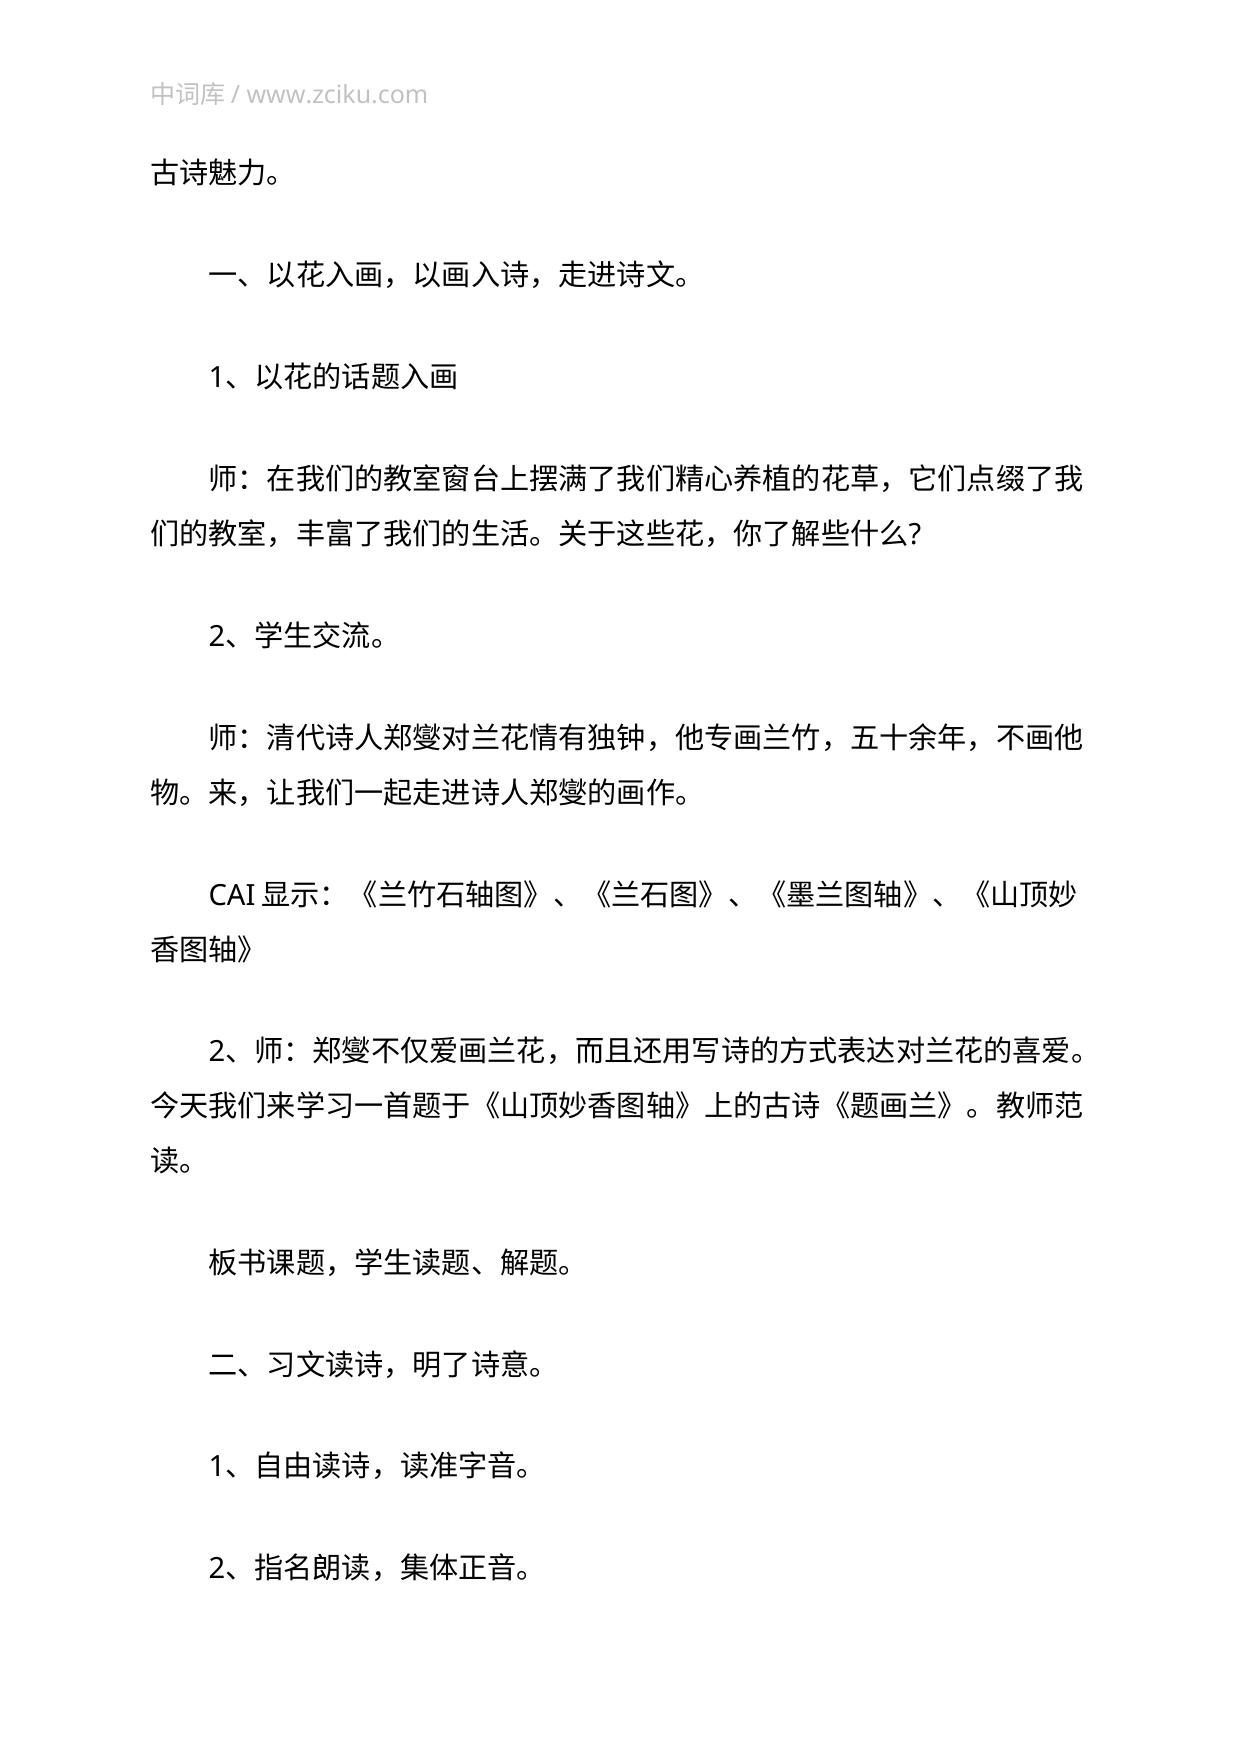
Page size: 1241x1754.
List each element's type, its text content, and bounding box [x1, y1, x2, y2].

text 1、以花的话题入画 [150, 353, 1090, 396]
text 1、自由读诗，读准字音。 [150, 1443, 1090, 1485]
text 2、学生交流。 [150, 612, 1090, 655]
text CAI显示：《兰竹石轴图》、《兰石图》、《墨兰图轴》、《山顶妙香图轴》 [150, 871, 1090, 968]
text 师：清代诗人郑燮对兰花情有独钟，他专画兰竹，五十余年，不画他物。来，让我们一起走进诗人郑燮的画作。 [150, 714, 1090, 812]
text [150, 150, 1090, 192]
text 师：在我们的教室窗台上摆满了我们精心养植的花草，它们点缀了我们的教室，丰富了我们的生活。关于这些花，你了解些什么? [150, 456, 1090, 553]
text 一、以花入画，以画入诗，走进诗文。 [150, 252, 1090, 294]
text 板书课题，学生读题、解题。 [150, 1239, 1090, 1282]
text 2、指名朗读，集体正音。 [150, 1545, 1090, 1587]
text 二、习文读诗，明了诗意。 [150, 1341, 1090, 1383]
text 2、师：郑燮不仅爱画兰花，而且还用写诗的方式表达对兰花的喜爱。今天我们来学习一首题于《山顶妙香图轴》上的古诗《题画兰》。教师范读。 [150, 1028, 1090, 1180]
